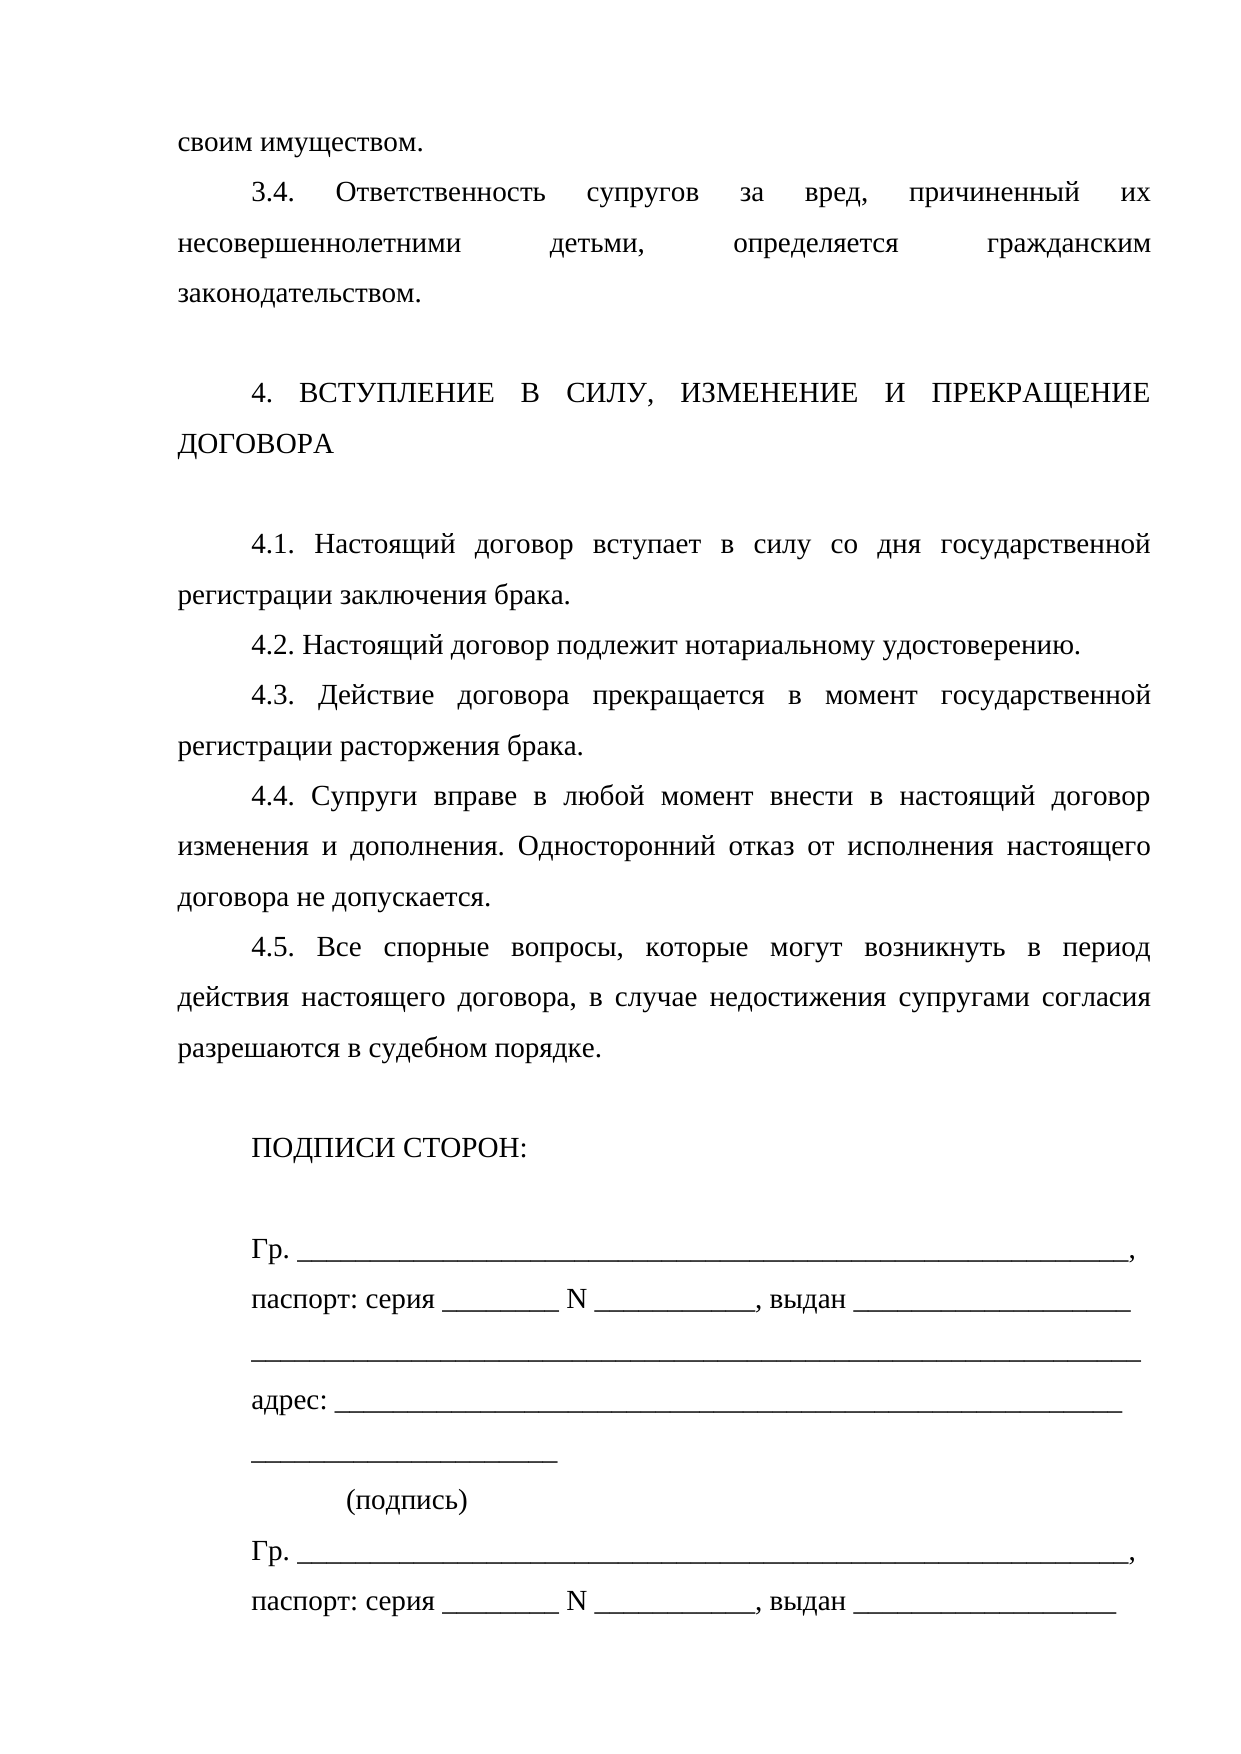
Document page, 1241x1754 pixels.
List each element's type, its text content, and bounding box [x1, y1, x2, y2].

text паспорт: серия ________ N ___________, выдан __________________ [177, 1583, 1152, 1617]
text 4. ВСТУПЛЕНИЕ В СИЛУ, ИЗМЕНЕНИЕ И ПРЕКРАЩЕНИЕ ДОГОВОРА [177, 376, 1152, 459]
text _____________________________________________________________ [177, 1332, 1152, 1365]
text _____________________ [177, 1432, 1152, 1466]
text Гр. _________________________________________________________, [177, 1231, 1152, 1264]
text 4.1. Настоящий договор вступает в силу со дня государственной регистрации заключения брака. [177, 527, 1152, 610]
text (подпись) [177, 1482, 1152, 1516]
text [177, 124, 1152, 158]
text 4.4. Супруги вправе в любой момент внести в настоящий договор изменения и дополнения. Односторонний отказ от исполнения настоящего договора не допускается. [177, 778, 1152, 912]
text 4.5. Все спорные вопросы, которые могут возникнуть в период действия настоящего договора, в случае недостижения супругами согласия разрешаются в судебном порядке. [177, 929, 1152, 1063]
text адрес: ______________________________________________________ [177, 1382, 1152, 1415]
text паспорт: серия ________ N ___________, выдан ___________________ [177, 1281, 1152, 1315]
text ПОДПИСИ СТОРОН: [177, 1130, 1152, 1164]
text 4.3. Действие договора прекращается в момент государственной регистрации расторжения брака. [177, 677, 1152, 761]
text 4.2. Настоящий договор подлежит нотариальному удостоверению. [177, 627, 1152, 661]
text Гр. _________________________________________________________, [177, 1533, 1152, 1566]
text 3.4. Ответственность супругов за вред, причиненный их несовершеннолетними детьми, определяется гражданским законодательством. [177, 174, 1152, 308]
